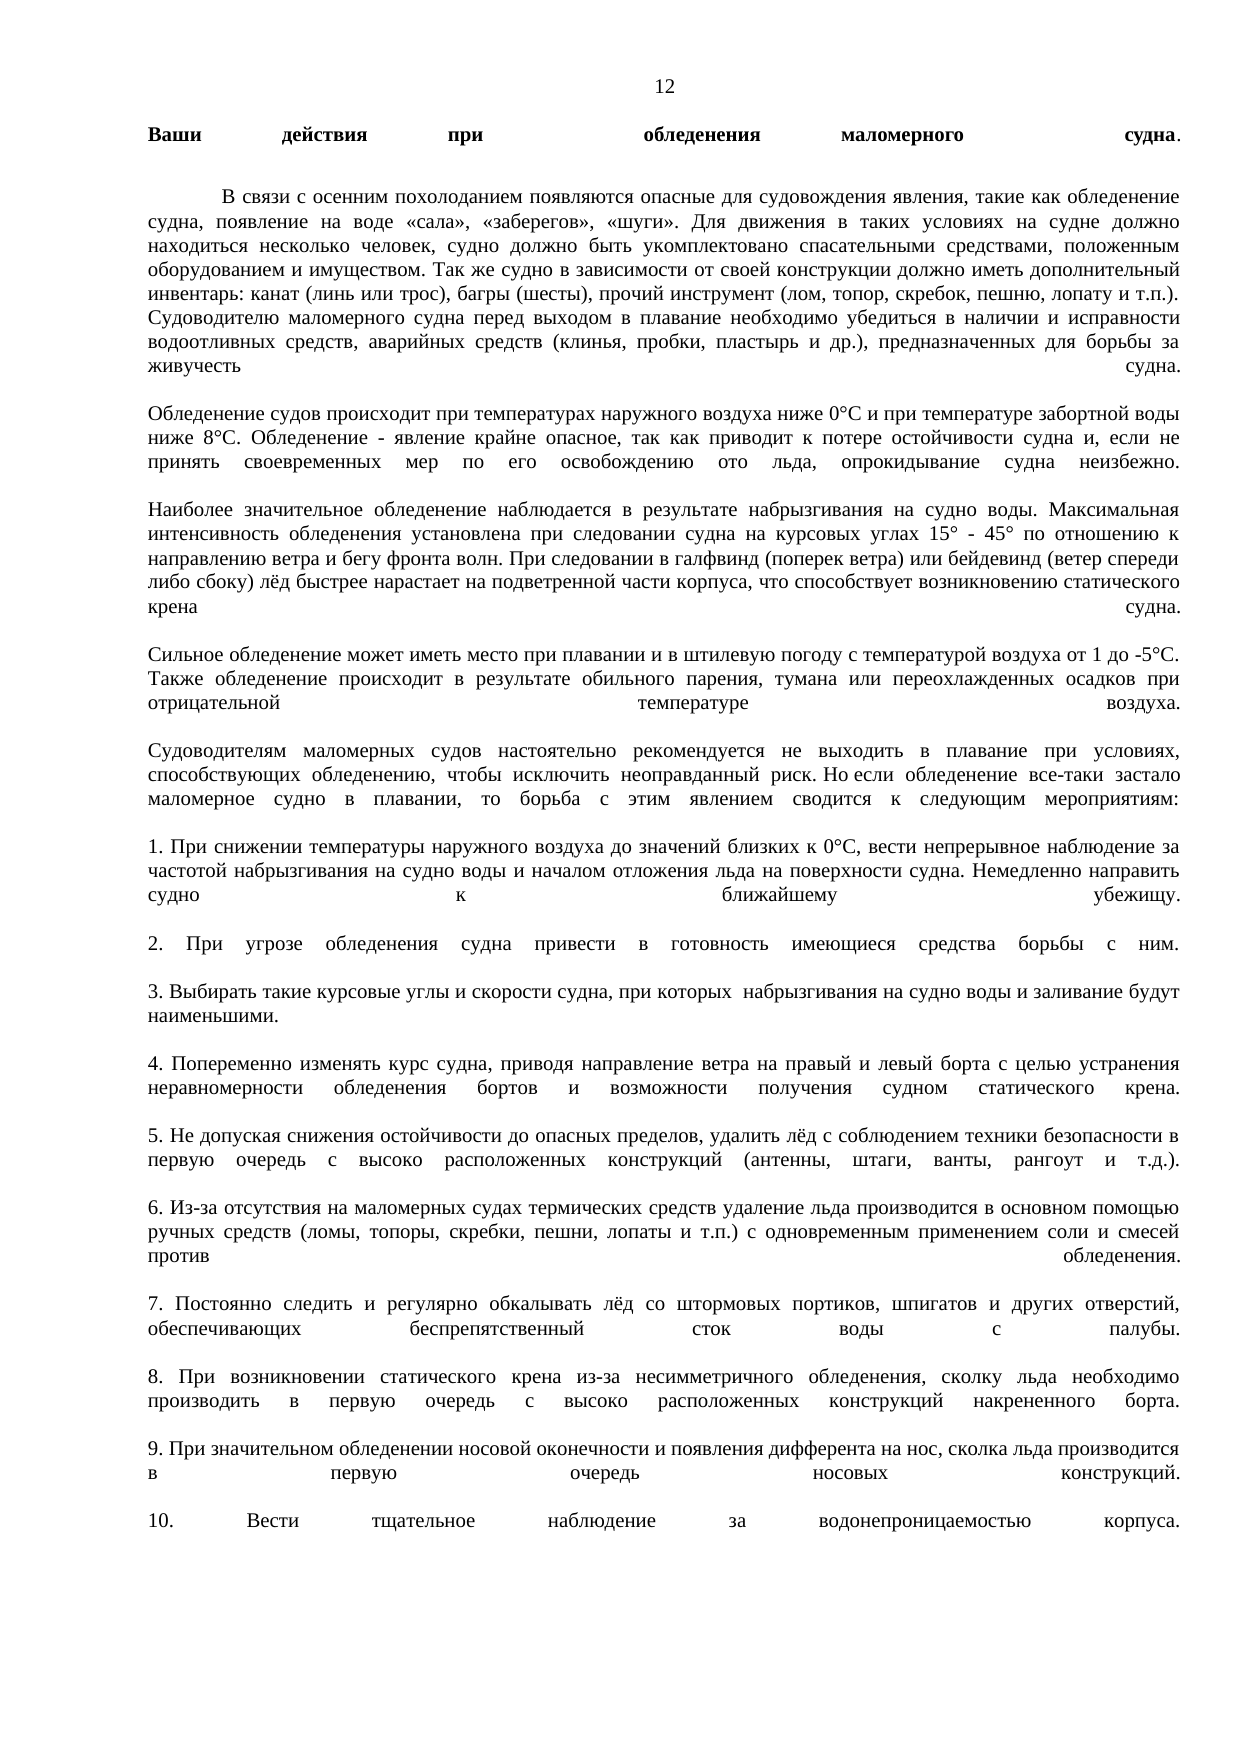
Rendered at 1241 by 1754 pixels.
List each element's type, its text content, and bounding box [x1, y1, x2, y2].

subtitle В связи с осенним похолоданием появляются опасные для судовождения явления, такие как обледенение судна, появление на воде «сала», «заберегов», «шуги». Для движения в таких условиях на судне должно находиться несколько человек, судно должно быть укомплектовано спасательными средствами, положенным оборудованием и имуществом. Так же судно в зависимости от своей конструкции должно иметь дополнительный инвентарь: канат (линь или трос), багры (шесты), прочий инструмент (лом, топор, скребок, пешню, лопату и т.п.). Судоводителю маломерного судна перед выходом в плавание необходимо убедиться в наличии и исправности водоотливных средств, аварийных средств (клинья, пробки, пластырь и др.), предназначенных для борьбы за живучесть судна. Обледенение судов происходит при температурах наружного воздуха ниже 0°С и при температуре забортной воды ниже 8°С. Обледенение - явление крайне опасное, так как приводит к потере остойчивости судна и, если не принять своевременных мер по его освобождению ото льда, опрокидывание судна неизбежно. Наиболее значительное обледенение наблюдается в результате набрызгивания на судно воды. Максимальная интенсивность обледенения установлена при следовании судна на курсовых углах 15° - 45° по отношению к направлению ветра и бегу фронта волн. При следовании в галфвинд (поперек ветра) или бейдевинд (ветер спереди либо сбоку) лёд быстрее нарастает на подветренной части корпуса, что способствует возникновению статического крена судна. Сильное обледенение может иметь место при плавании и в штилевую погоду с температурой воздуха от 1 до -5°С. Также обледенение происходит в результате обильного парения, тумана или переохлажденных осадков при отрицательной температуре воздуха. Судоводителям маломерных судов настоятельно рекомендуется не выходить в плавание при условиях, способствующих обледенению, чтобы исключить неоправданный риск. Ho если обледенение все-таки застало маломерное судно в плавании, то борьба с этим явлением сводится к следующим мероприятиям: 1. При снижении температуры наружного воздуха до значений близких к 0°С, вести непрерывное наблюдение за частотой набрызгивания на судно воды и началом отложения льда на поверхности судна. Немедленно направить судно к ближайшему убежищу. 2. При угрозе обледенения судна привести в готовность имеющиеся средства борьбы с ним. 3. Выбирать такие курсовые углы и скорости судна, при которых набрызгивания на судно воды и заливание будут наименьшими. 4. Попеременно изменять курс судна, приводя направление ветра на правый и левый борта с целью устранения неравномерности обледенения бортов и возможности получения судном статического крена. 5. Не допуская снижения остойчивости до опасных пределов, удалить лёд с соблюдением техники безопасности в первую очередь с высоко расположенных конструкций (антенны, штаги, ванты, рангоут и т.д.). 6. Из-за отсутствия на маломерных судах термических средств удаление льда производится в основном помощью ручных средств (ломы, топоры, скребки, пешни, лопаты и т.п.) с одновременным применением соли и смесей против обледенения. 7. Постоянно следить и регулярно обкалывать лёд со штормовых портиков, шпигатов и других отверстий, обеспечивающих беспрепятственный сток воды с палубы. 8. При возникновении статического крена из-за несимметричного обледенения, сколку льда необходимо производить в первую очередь с высоко расположенных конструкций накрененного борта. 9. При значительном обледенении носовой оконечности и появления дифферента на нос, сколка льда производится в первую очередь носовых конструкций. 10. Вести тщательное наблюдение за водонепроницаемостью корпуса. [148, 184, 1181, 1589]
subtitle Ваши действия при обледенения маломерного судна. [148, 122, 1181, 184]
